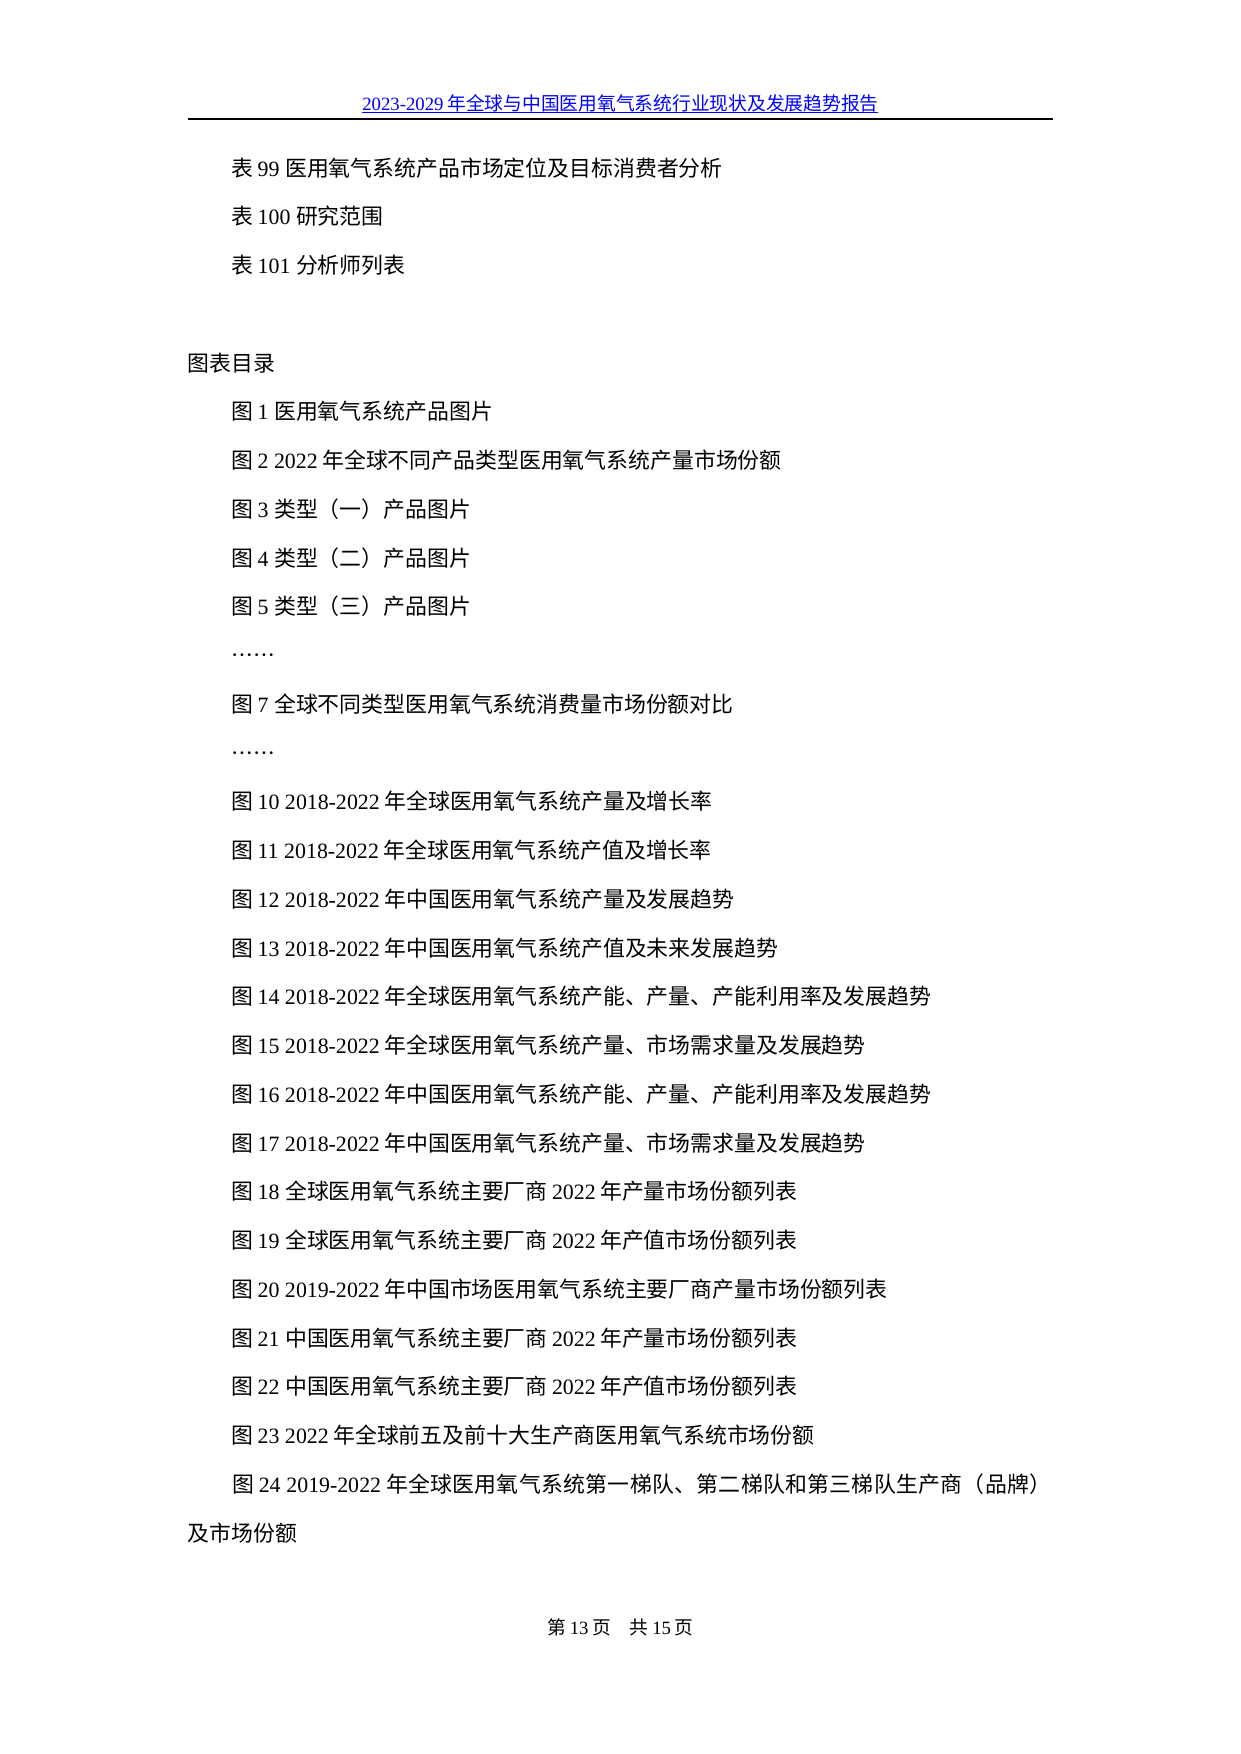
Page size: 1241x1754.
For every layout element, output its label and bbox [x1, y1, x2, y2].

text [187, 150, 1053, 1548]
